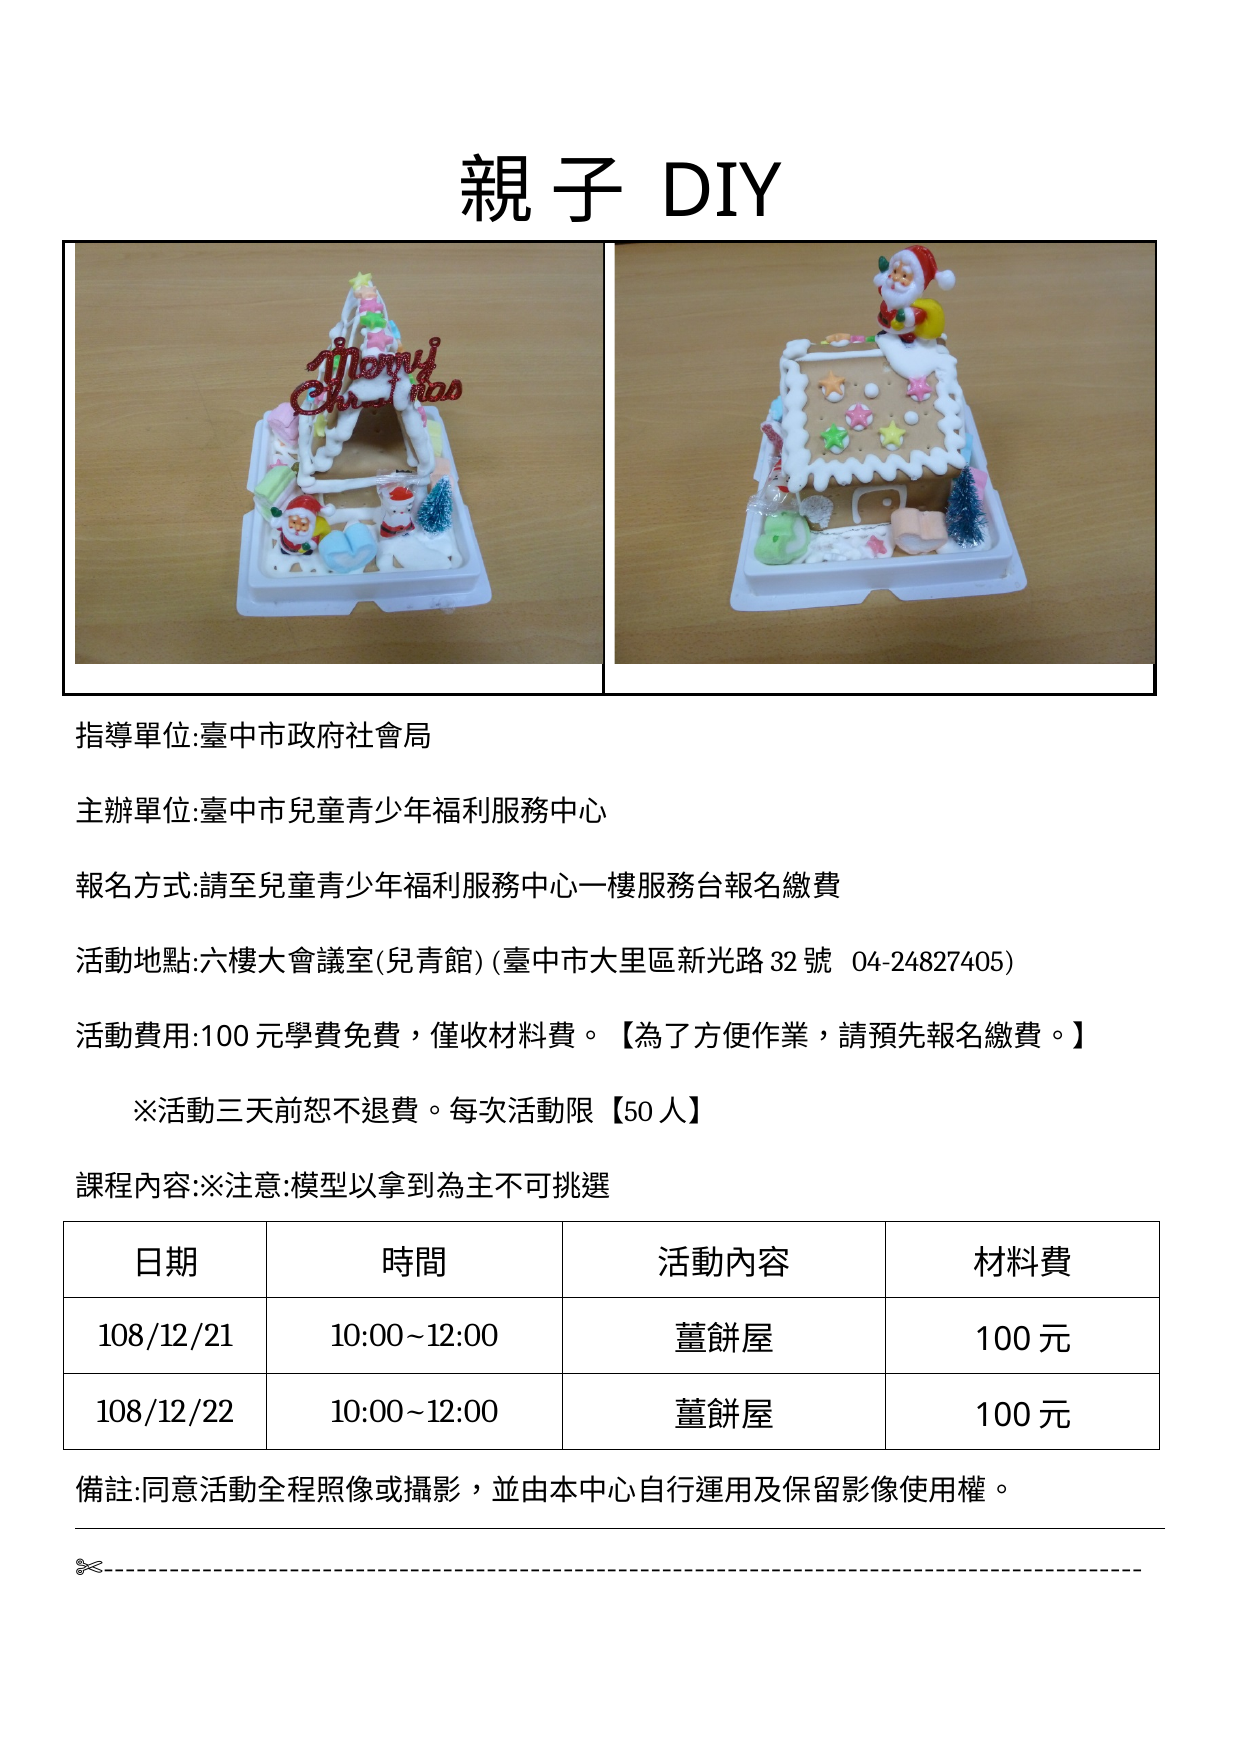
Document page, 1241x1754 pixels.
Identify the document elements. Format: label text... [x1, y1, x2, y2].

table_header 時間 [267, 1222, 562, 1297]
text 主辦單位:臺中市兒童青少年福利服務中心 [75, 771, 1165, 846]
table_cell 薑餅屋 [563, 1298, 885, 1373]
text ※活動三天前恕不退費。每次活動限【50人】 [75, 1071, 1165, 1146]
table_header [65, 243, 602, 693]
text 備註:同意活動全程照像或攝影，並由本中心自行運用及保留影像使用權。 [75, 1450, 1165, 1528]
table_cell 10:00~12:00 [267, 1298, 562, 1373]
table_cell 100元 [886, 1298, 1159, 1373]
table_cell 100元 [886, 1374, 1159, 1449]
table_header [605, 243, 1153, 693]
text 活動地點:六樓大會議室(兒青館) (臺中市大里區新光路32號 04-24827405) [75, 921, 1165, 996]
text 親 子 DIY [75, 127, 1165, 240]
text 報名方式:請至兒童青少年福利服務中心一樓服務台報名繳費 [75, 846, 1165, 921]
text 課程內容:※注意:模型以拿到為主不可挑選 [75, 1146, 1165, 1221]
table_cell 108/12/22 [64, 1374, 266, 1449]
text 活動費用:100元學費免費，僅收材料費。【為了方便作業，請預先報名繳費。】 [75, 996, 1165, 1071]
table_cell 108/12/21 [64, 1298, 266, 1373]
picture [614, 243, 1155, 664]
table_header 日期 [64, 1222, 266, 1297]
table_cell 10:00~12:00 [267, 1374, 562, 1449]
table_header 活動內容 [563, 1222, 885, 1297]
table_header 材料費 [886, 1222, 1159, 1297]
table_cell 薑餅屋 [563, 1374, 885, 1449]
text 指導單位:臺中市政府社會局 [75, 696, 1165, 771]
text ✄----------------------------------------------------------------------------------------------- [75, 1529, 1165, 1604]
picture [75, 243, 604, 664]
